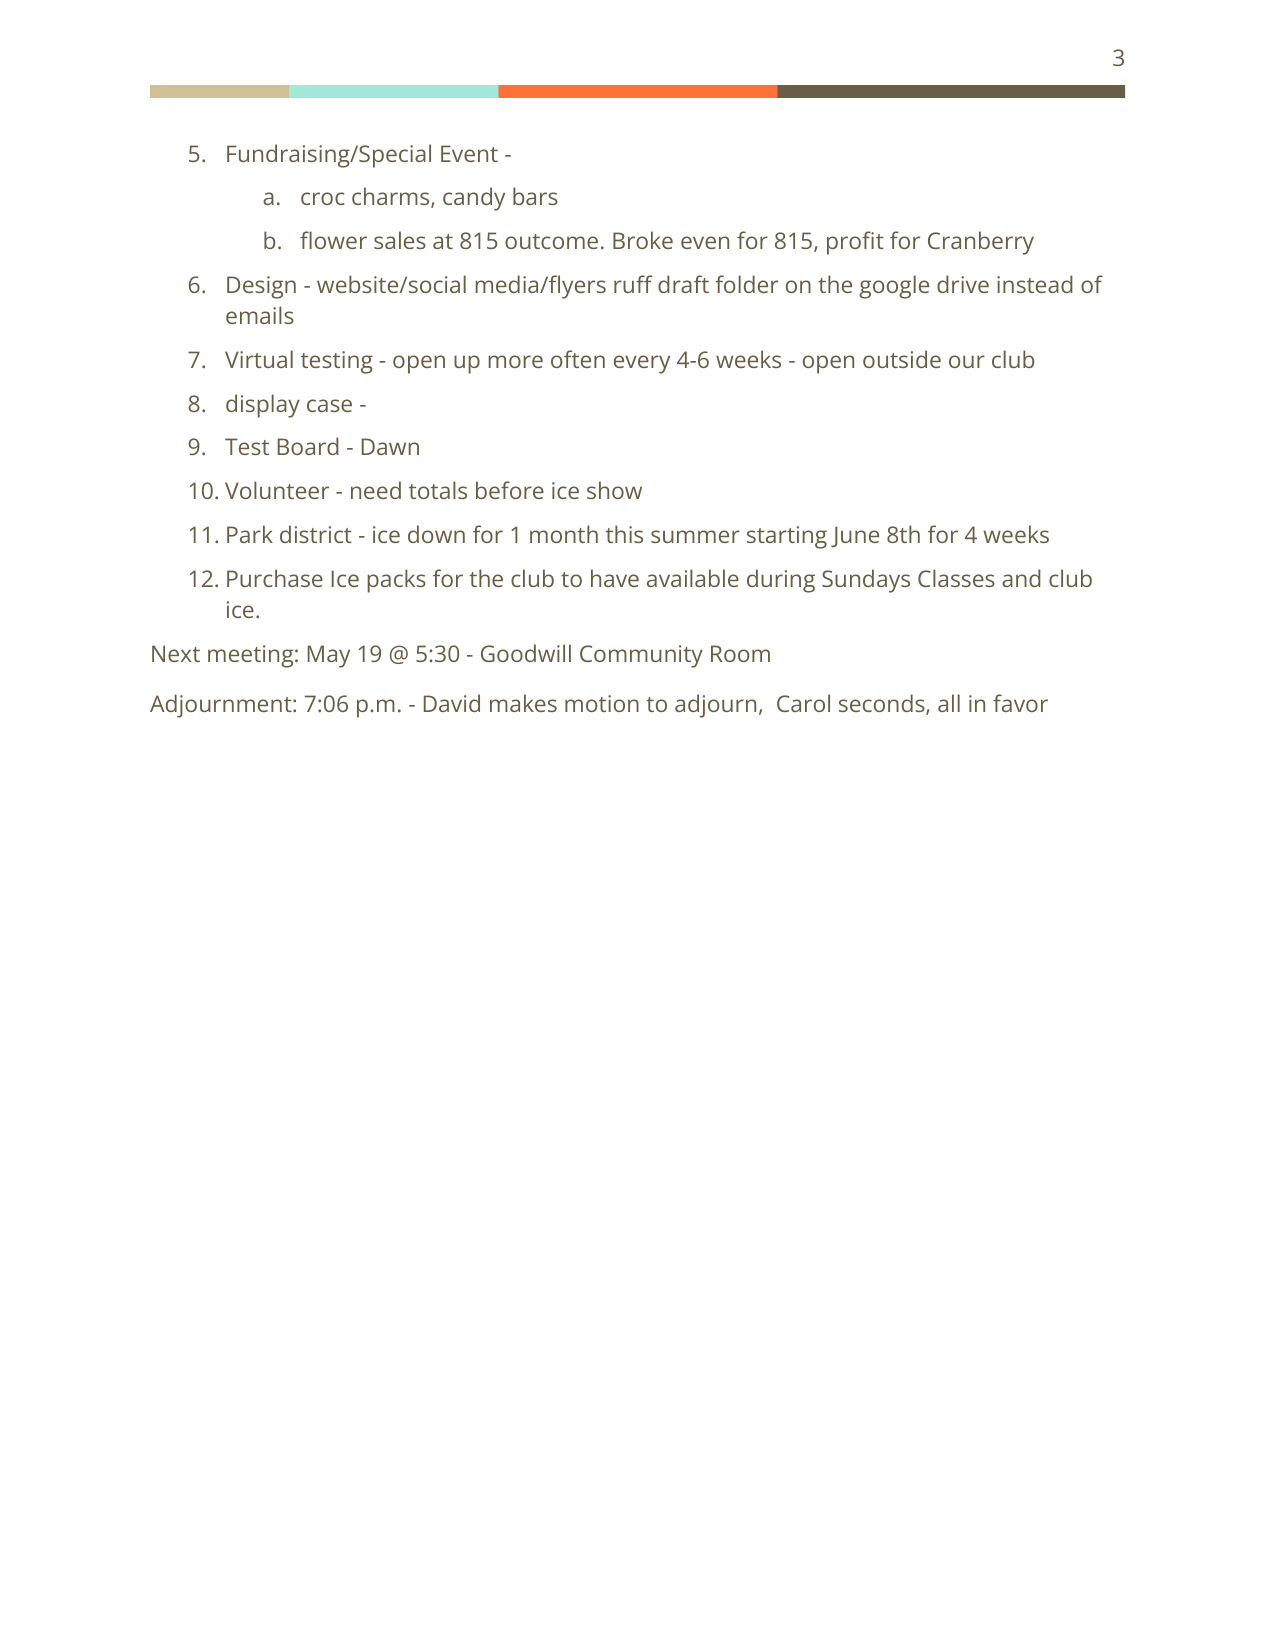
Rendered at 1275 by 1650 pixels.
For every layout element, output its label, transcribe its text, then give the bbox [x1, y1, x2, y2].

list croc charms, candy bars [262, 181, 1125, 212]
list Volunteer - need totals before ice show [187, 475, 1125, 506]
text Next meeting: May 19 @ 5:30 - Goodwill Community Room [150, 637, 1125, 669]
list display case - [187, 387, 1125, 419]
list Test Board - Dawn [187, 431, 1125, 462]
text Adjournment: 7:06 p.m. - David makes motion to adjourn, Carol seconds, all in favor [150, 687, 1125, 719]
list Park district - ice down for 1 month this summer starting June 8th for 4 weeks [187, 519, 1125, 550]
list Purchase Ice packs for the club to have available during Sundays Classes and club ice. [187, 562, 1125, 625]
list Fundraising/Special Event - [187, 137, 1125, 169]
list Virtual testing - open up more often every 4-6 weeks - open outside our club [187, 344, 1125, 375]
list Design - website/social media/flyers ruff draft folder on the google drive instead of emails [187, 269, 1125, 331]
picture [150, 85, 1125, 98]
list flower sales at 815 outcome. Broke even for 815, profit for Cranberry [262, 225, 1125, 256]
